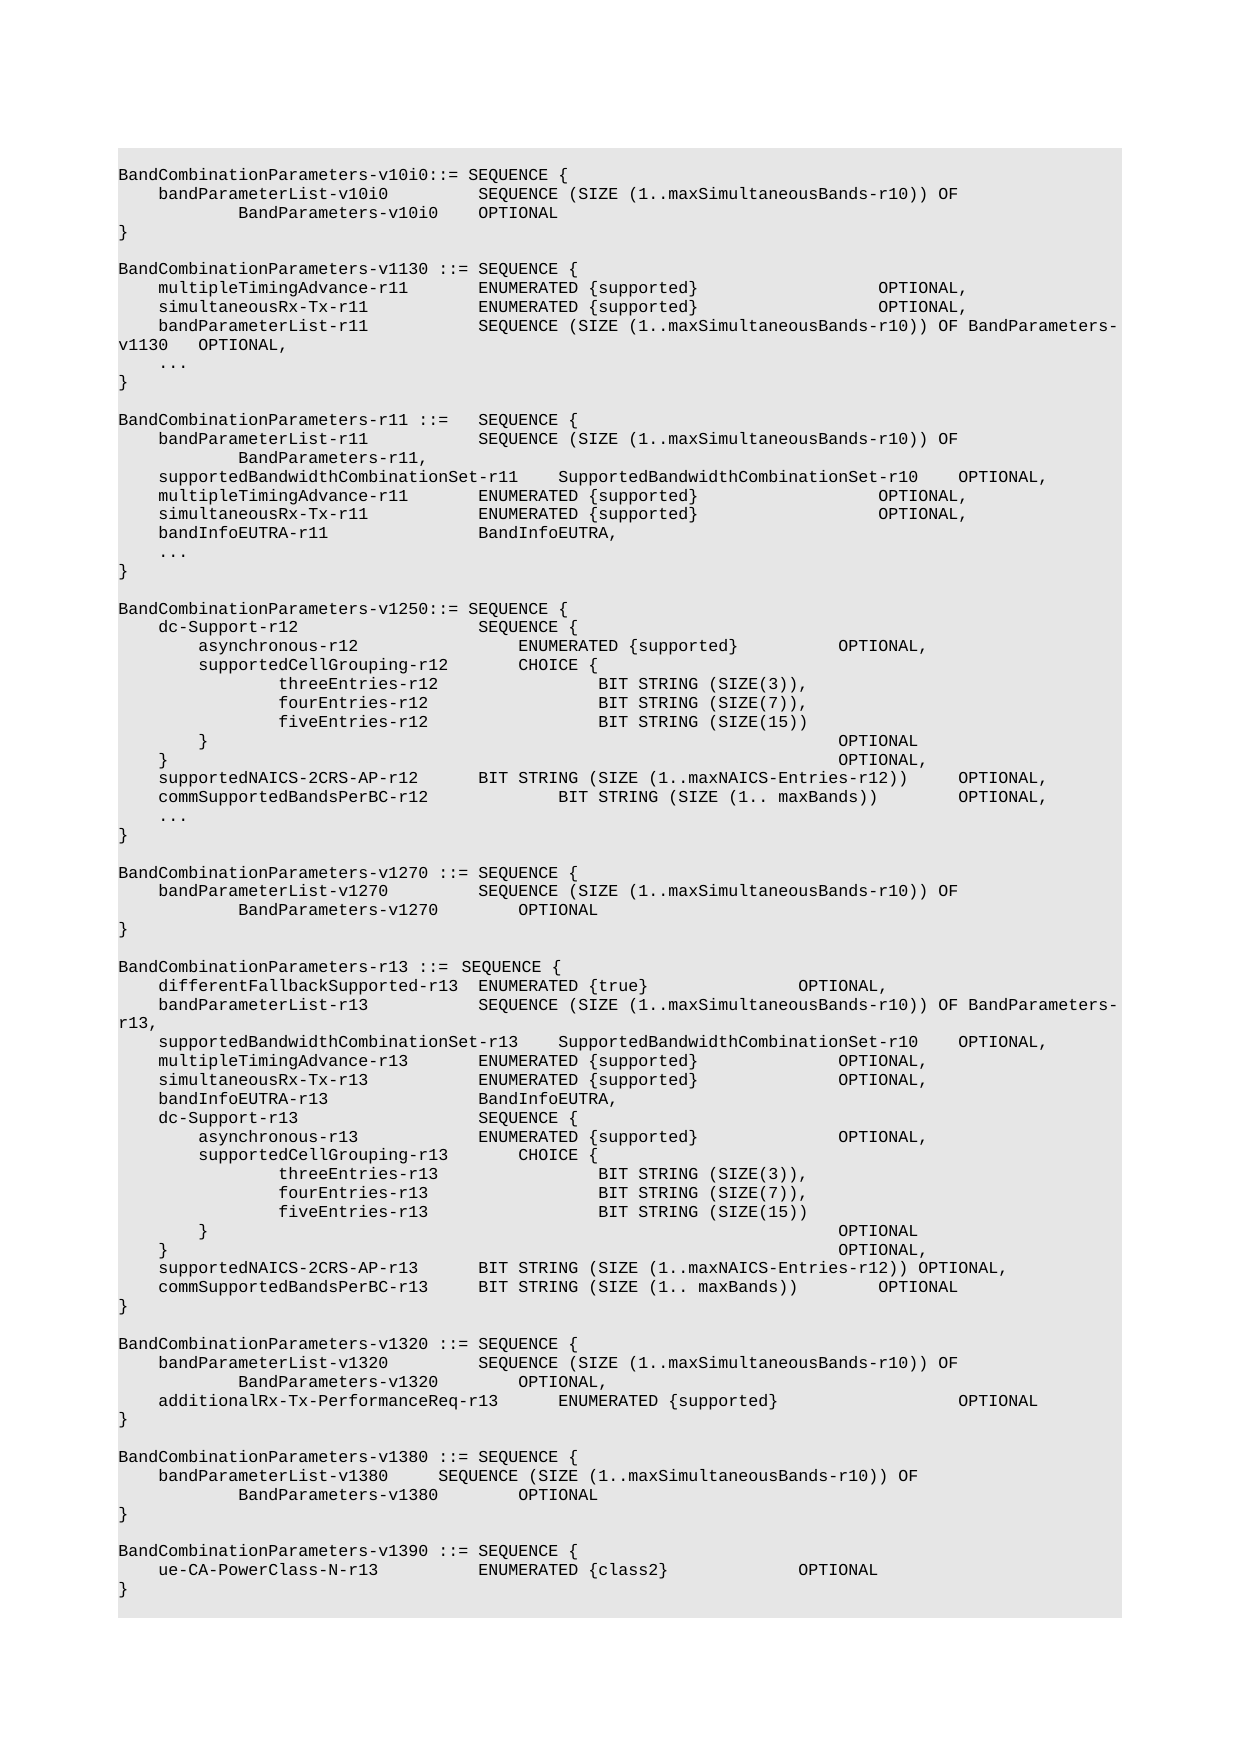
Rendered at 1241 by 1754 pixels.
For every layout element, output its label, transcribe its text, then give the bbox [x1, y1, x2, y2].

text } [118, 1581, 1122, 1599]
text multipleTimingAdvance-r11 ENUMERATED {supported} OPTIONAL, [118, 487, 1122, 506]
text bandParameterList-r11 SEQUENCE (SIZE (1..maxSimultaneousBands-r10)) OF BandParameters-v1130 OPTIONAL, [118, 317, 1122, 355]
text } [118, 826, 1122, 845]
text BandParameters-r11, [118, 449, 1122, 468]
text bandParameterList-r13 SEQUENCE (SIZE (1..maxSimultaneousBands-r10)) OF BandParameters-r13, [118, 996, 1122, 1034]
text } OPTIONAL [118, 1222, 1122, 1241]
text supportedNAICS-2CRS-AP-r12 BIT STRING (SIZE (1..maxNAICS-Entries-r12)) OPTIONAL, [118, 770, 1122, 789]
text bandParameterList-v1320 SEQUENCE (SIZE (1..maxSimultaneousBands-r10)) OF [118, 1354, 1122, 1373]
text threeEntries-r12 BIT STRING (SIZE(3)), [118, 676, 1122, 694]
text BandCombinationParameters-r11 ::= SEQUENCE { [118, 412, 1122, 431]
text simultaneousRx-Tx-r11 ENUMERATED {supported} OPTIONAL, [118, 506, 1122, 525]
text ... [118, 544, 1122, 562]
text } [118, 1298, 1122, 1317]
text fiveEntries-r12 BIT STRING (SIZE(15)) [118, 713, 1122, 732]
text } [118, 1505, 1122, 1524]
text BandCombinationParameters-v1130 ::= SEQUENCE { [118, 261, 1122, 280]
text ... [118, 808, 1122, 826]
text ue-CA-PowerClass-N-r13 ENUMERATED {class2} OPTIONAL [118, 1562, 1122, 1581]
text threeEntries-r13 BIT STRING (SIZE(3)), [118, 1166, 1122, 1185]
text multipleTimingAdvance-r13 ENUMERATED {supported} OPTIONAL, [118, 1053, 1122, 1072]
text } OPTIONAL, [118, 751, 1122, 770]
text supportedCellGrouping-r12 CHOICE { [118, 657, 1122, 676]
text multipleTimingAdvance-r11 ENUMERATED {supported} OPTIONAL, [118, 280, 1122, 298]
text dc-Support-r13 SEQUENCE { [118, 1109, 1122, 1128]
text bandInfoEUTRA-r13 BandInfoEUTRA, [118, 1090, 1122, 1109]
text differentFallbackSupported-r13 ENUMERATED {true} OPTIONAL, [118, 977, 1122, 996]
text BandCombinationParameters-v10i0::= SEQUENCE { [118, 167, 1122, 185]
text commSupportedBandsPerBC-r12 BIT STRING (SIZE (1.. maxBands)) OPTIONAL, [118, 789, 1122, 808]
text dc-Support-r12 SEQUENCE { [118, 619, 1122, 638]
text } OPTIONAL [118, 732, 1122, 751]
text } OPTIONAL, [118, 1241, 1122, 1260]
text supportedBandwidthCombinationSet-r11 SupportedBandwidthCombinationSet-r10 OPTIONAL, [118, 468, 1122, 487]
text simultaneousRx-Tx-r13 ENUMERATED {supported} OPTIONAL, [118, 1072, 1122, 1090]
text simultaneousRx-Tx-r11 ENUMERATED {supported} OPTIONAL, [118, 298, 1122, 317]
text BandCombinationParameters-r13 ::= SEQUENCE { [118, 958, 1122, 977]
text bandInfoEUTRA-r11 BandInfoEUTRA, [118, 525, 1122, 544]
text additionalRx-Tx-PerformanceReq-r13 ENUMERATED {supported} OPTIONAL [118, 1392, 1122, 1411]
text } [118, 374, 1122, 393]
text BandCombinationParameters-v1320 ::= SEQUENCE { [118, 1336, 1122, 1354]
text BandParameters-v1270 OPTIONAL [118, 902, 1122, 921]
text fourEntries-r12 BIT STRING (SIZE(7)), [118, 694, 1122, 713]
text ... [118, 355, 1122, 374]
text supportedCellGrouping-r13 CHOICE { [118, 1147, 1122, 1166]
text BandCombinationParameters-v1380 ::= SEQUENCE { [118, 1449, 1122, 1467]
text BandCombinationParameters-v1270 ::= SEQUENCE { [118, 864, 1122, 883]
text asynchronous-r12 ENUMERATED {supported} OPTIONAL, [118, 638, 1122, 657]
text commSupportedBandsPerBC-r13 BIT STRING (SIZE (1.. maxBands)) OPTIONAL [118, 1279, 1122, 1298]
text bandParameterList-v1380 SEQUENCE (SIZE (1..maxSimultaneousBands-r10)) OF [118, 1467, 1122, 1486]
text } [118, 1411, 1122, 1430]
text } [118, 223, 1122, 242]
text } [118, 562, 1122, 581]
text BandParameters-v1320 OPTIONAL, [118, 1373, 1122, 1392]
text BandCombinationParameters-v1390 ::= SEQUENCE { [118, 1543, 1122, 1562]
text bandParameterList-r11 SEQUENCE (SIZE (1..maxSimultaneousBands-r10)) OF [118, 431, 1122, 449]
text bandParameterList-v1270 SEQUENCE (SIZE (1..maxSimultaneousBands-r10)) OF [118, 883, 1122, 902]
text asynchronous-r13 ENUMERATED {supported} OPTIONAL, [118, 1128, 1122, 1147]
text BandParameters-v10i0 OPTIONAL [118, 204, 1122, 223]
text } [118, 921, 1122, 939]
text fiveEntries-r13 BIT STRING (SIZE(15)) [118, 1203, 1122, 1222]
text fourEntries-r13 BIT STRING (SIZE(7)), [118, 1185, 1122, 1203]
text supportedNAICS-2CRS-AP-r13 BIT STRING (SIZE (1..maxNAICS-Entries-r12)) OPTIONAL, [118, 1260, 1122, 1279]
text BandCombinationParameters-v1250::= SEQUENCE { [118, 600, 1122, 619]
text bandParameterList-v10i0 SEQUENCE (SIZE (1..maxSimultaneousBands-r10)) OF [118, 185, 1122, 204]
text BandParameters-v1380 OPTIONAL [118, 1486, 1122, 1505]
text supportedBandwidthCombinationSet-r13 SupportedBandwidthCombinationSet-r10 OPTIONAL, [118, 1034, 1122, 1053]
